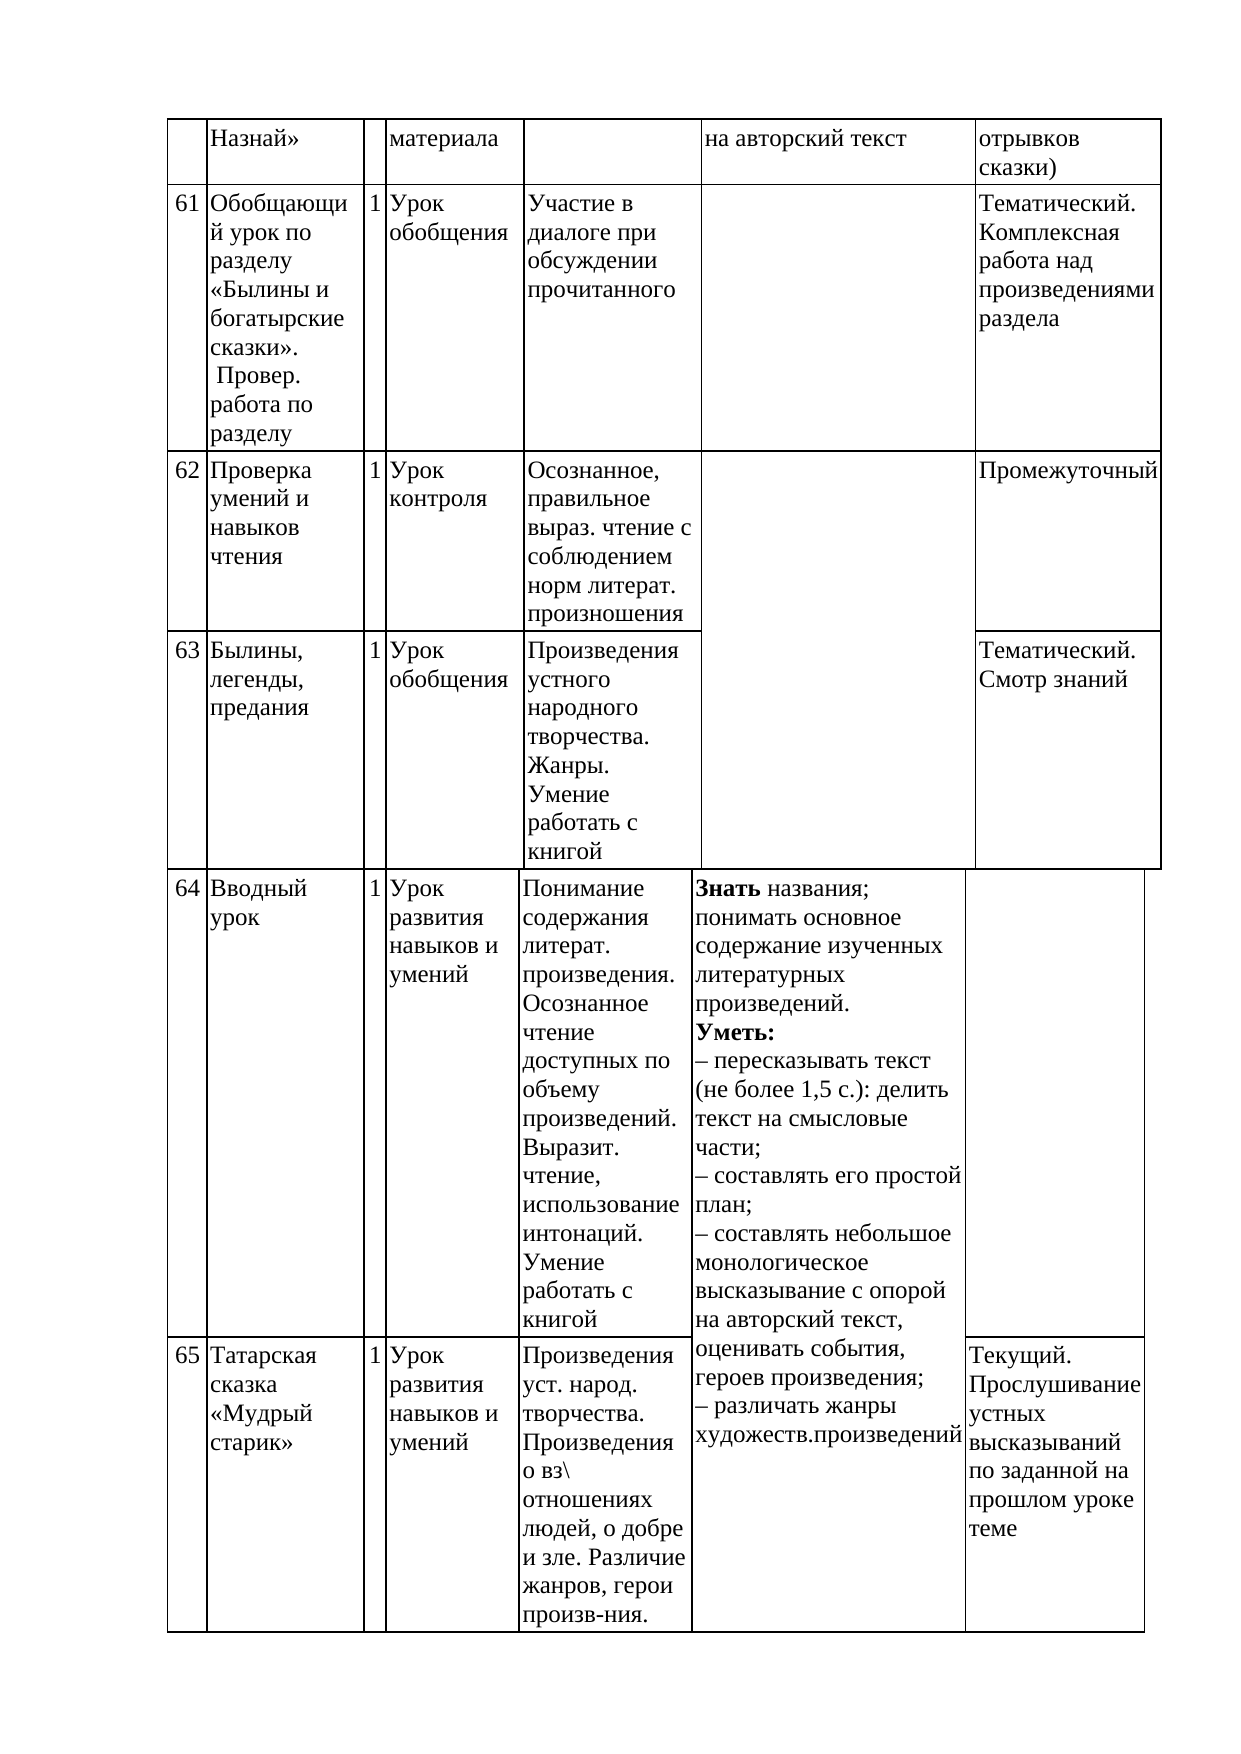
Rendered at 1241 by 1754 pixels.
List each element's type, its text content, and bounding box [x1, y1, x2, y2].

table_cell 61 [168, 185, 206, 450]
table_cell 1 [365, 185, 385, 450]
table_cell 1 [365, 1338, 385, 1631]
table_cell Урок обобщения [387, 632, 523, 868]
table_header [525, 120, 701, 183]
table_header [387, 120, 523, 183]
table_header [702, 120, 975, 183]
table_cell Понимание содержания литерат. произведения. Осознанное чтение доступных по объему произведений. Выразит. чтение, использование интонаций. Умение работать с книгой [520, 870, 691, 1336]
table_cell Урок развития навыков и умений [387, 870, 518, 1336]
table_cell [966, 870, 1144, 1336]
table_cell Знать названия; понимать основное содержание изученных литературных произведений. Уметь: – пересказывать текст (не более 1,5 с.): делить текст на смысловые части; – составлять его простой план; – составлять небольшое монологическое высказывание с опорой на авторский текст, оценивать события, героев произведения; – различать жанры художеств.произведений [693, 870, 965, 1631]
table_header 1 [365, 120, 385, 183]
table_cell 65 [168, 1338, 206, 1631]
table_cell Урок обобщения [387, 185, 523, 450]
table_cell Былины, легенды, предания [208, 632, 363, 868]
table_cell 1 [365, 870, 385, 1336]
table_cell Обобщающий урок по разделу «Былины и богатырские сказки». Провер. работа по разделу [208, 185, 363, 450]
table_cell Вводный урок [208, 870, 363, 1336]
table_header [208, 120, 363, 183]
table_cell 62 [168, 452, 206, 630]
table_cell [520, 1338, 691, 1631]
table_cell [702, 452, 975, 868]
table_cell Произведения устного народного творчества. Жанры. Умение работать с книгой [525, 632, 701, 868]
table_cell 63 [168, 632, 206, 868]
table_cell 64 [168, 870, 206, 1336]
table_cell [966, 1338, 1144, 1631]
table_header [976, 120, 1160, 183]
table_cell Урок контроля [387, 452, 523, 630]
table_cell Осознанное, правильное выраз. чтение с соблюдением норм литерат. произношения [525, 452, 701, 630]
table_cell Тематический. Комплексная работа над произведениями раздела [976, 185, 1160, 450]
table_cell Участие в диалоге при обсуждении прочитанного [525, 185, 701, 450]
table_cell Тематический. Смотр знаний [976, 632, 1160, 868]
table_cell Проверка умений и навыков чтения [208, 452, 363, 630]
table_cell Промежуточный [976, 452, 1160, 630]
table_header 60 [168, 120, 206, 183]
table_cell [387, 1338, 518, 1631]
table_cell 1 [365, 452, 385, 630]
table_cell [702, 185, 975, 450]
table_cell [208, 1338, 363, 1631]
table_cell 1 [365, 632, 385, 868]
